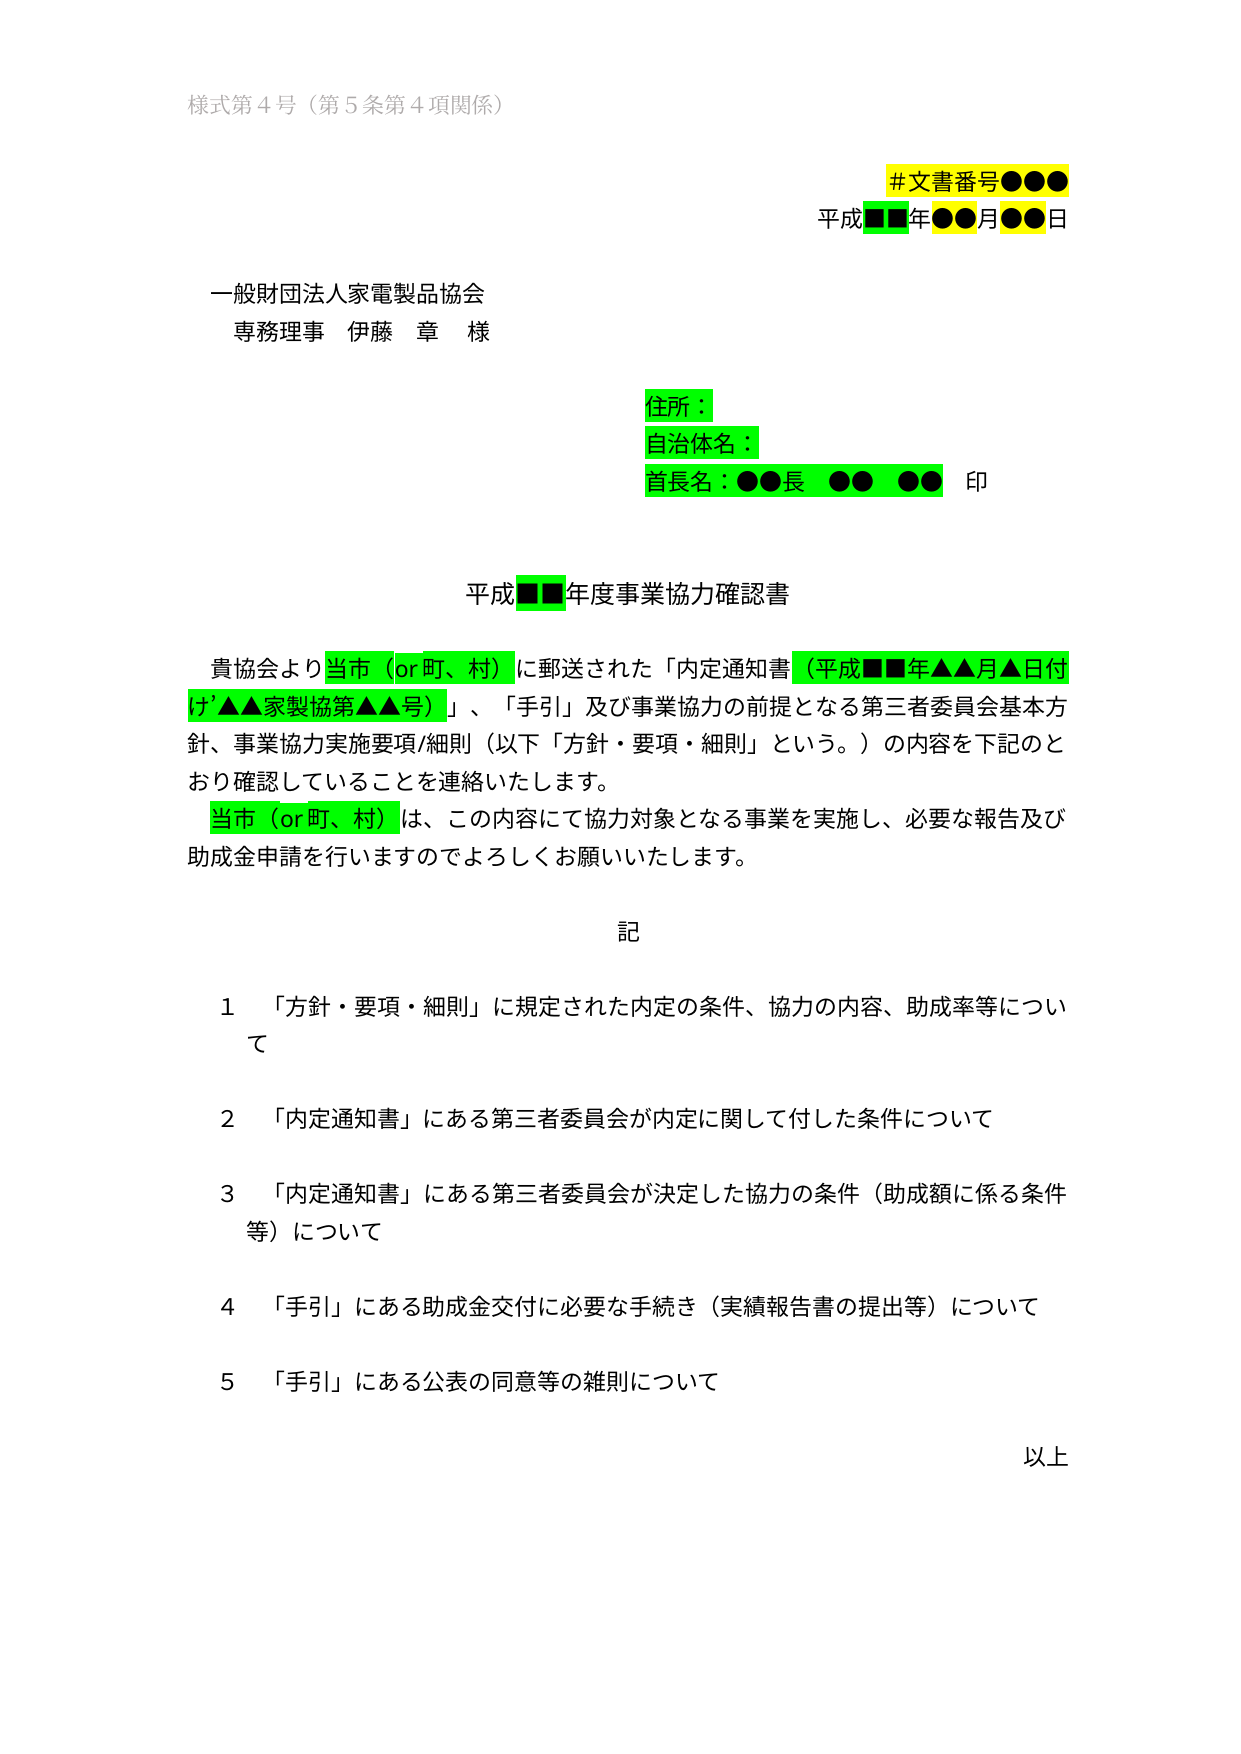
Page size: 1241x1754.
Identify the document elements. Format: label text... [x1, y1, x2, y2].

text 専務理事 伊藤 章 様 [187, 312, 1069, 349]
text 住所： [645, 387, 1069, 424]
text 当市（or町、村）は、この内容にて協力対象となる事業を実施し、必要な報告及び助成金申請を行いますのでよろしくお願いいたします。 [187, 799, 1069, 874]
text 記 [187, 912, 1069, 949]
text ５ 「手引」にある公表の同意等の雑則について [216, 1362, 1069, 1399]
text 首長名：●●長 ●● ●● 印 [645, 462, 1069, 499]
text 以上 [187, 1437, 1069, 1474]
text 平成■■年●●月●●日 [187, 199, 1069, 237]
text ２ 「内定通知書」にある第三者委員会が内定に関して付した条件について [216, 1099, 1069, 1137]
text ４ 「手引」にある助成金交付に必要な手続き（実績報告書の提出等）について [216, 1287, 1069, 1324]
subtitle 平成■■年度事業協力確認書 [187, 574, 1069, 612]
text 一般財団法人家電製品協会 [187, 274, 1069, 312]
text 貴協会より当市（or町、村）に郵送された「内定通知書（平成■■年▲▲月▲日付け’▲▲家製協第▲▲号）」、「手引」及び事業協力の前提となる第三者委員会基本方針、事業協力実施要項/細則（以下「方針・要項・細則」という。）の内容を下記のとおり確認していることを連絡いたします。 [187, 649, 1069, 799]
text 自治体名： [645, 424, 1069, 462]
text １ 「方針・要項・細則」に規定された内定の条件、協力の内容、助成率等について [216, 987, 1069, 1062]
text ＃文書番号●●● [187, 162, 1069, 199]
text ３ 「内定通知書」にある第三者委員会が決定した協力の条件（助成額に係る条件等）について [216, 1174, 1069, 1249]
